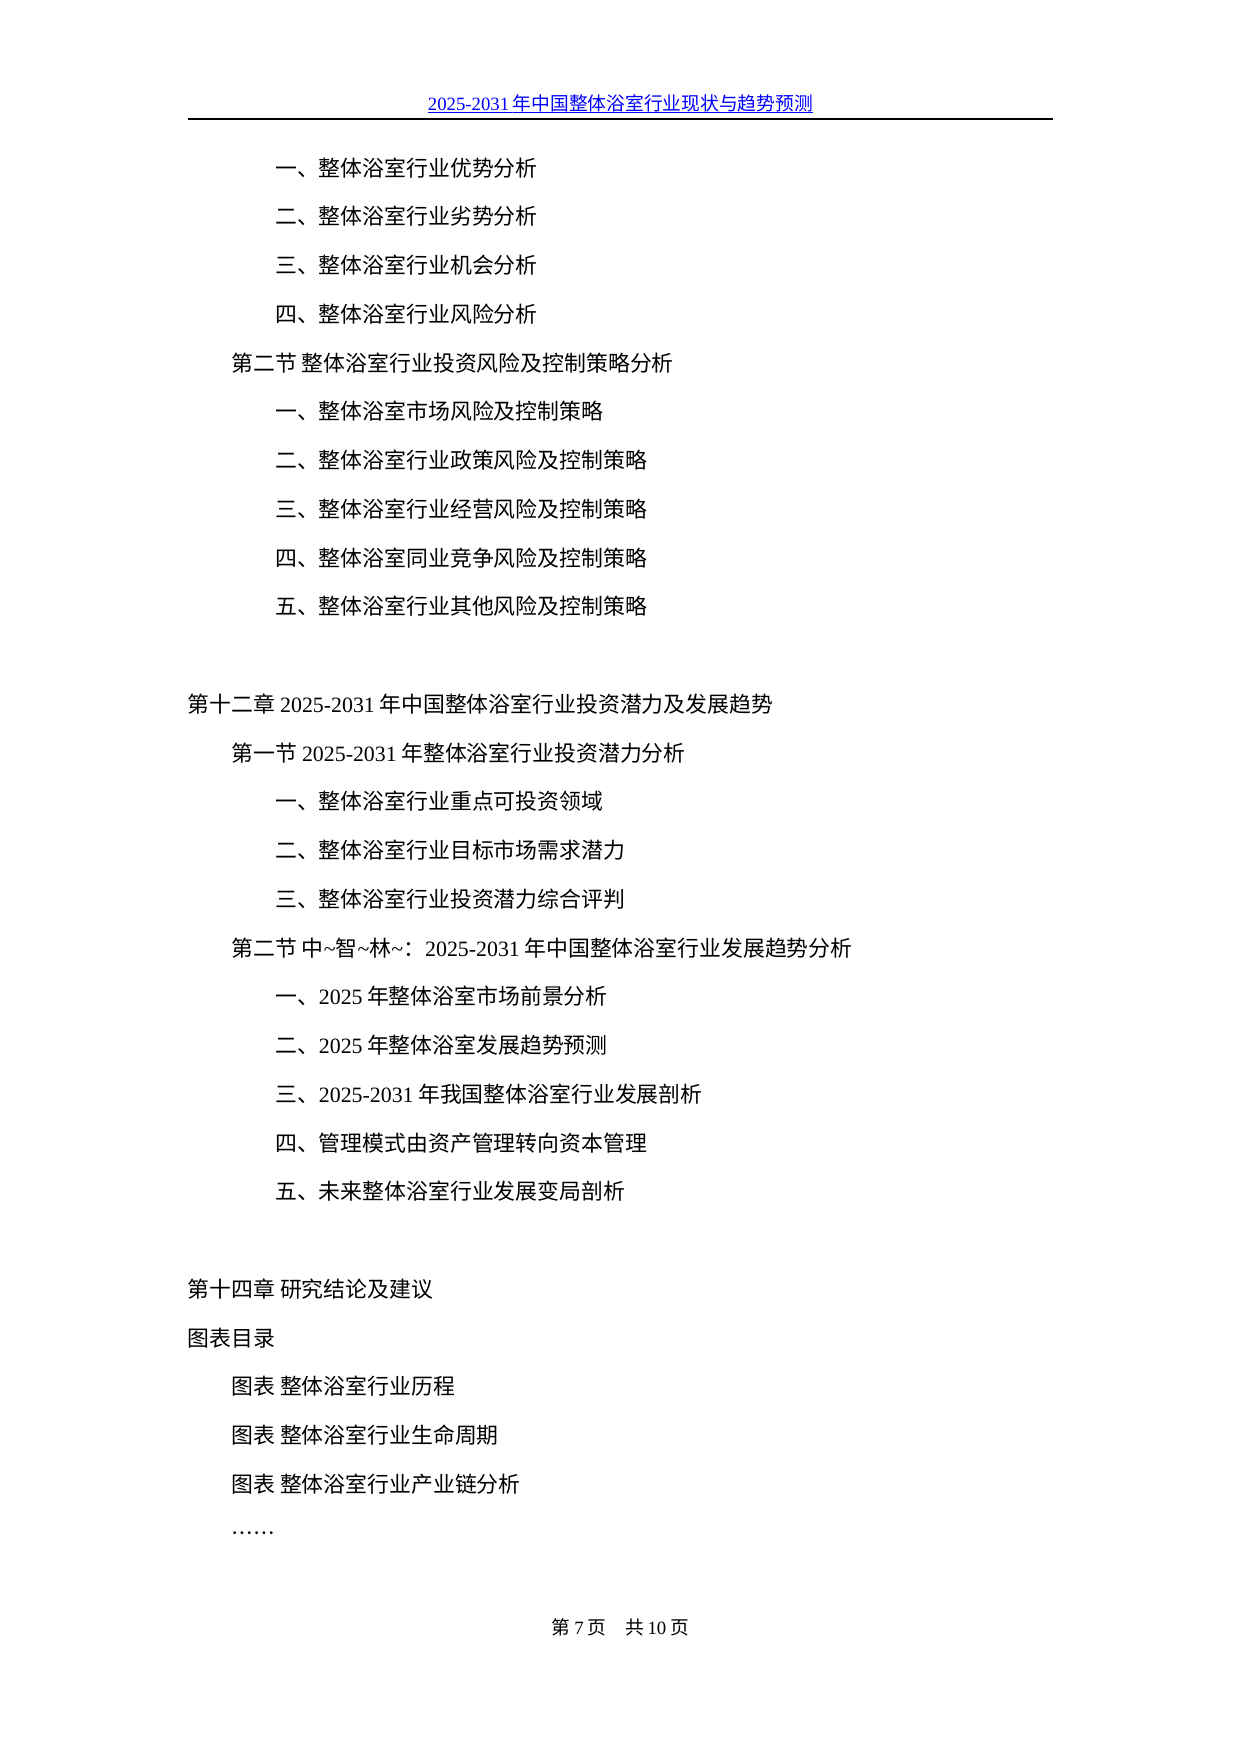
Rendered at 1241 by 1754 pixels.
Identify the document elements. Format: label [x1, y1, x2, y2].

text [187, 150, 1053, 1548]
